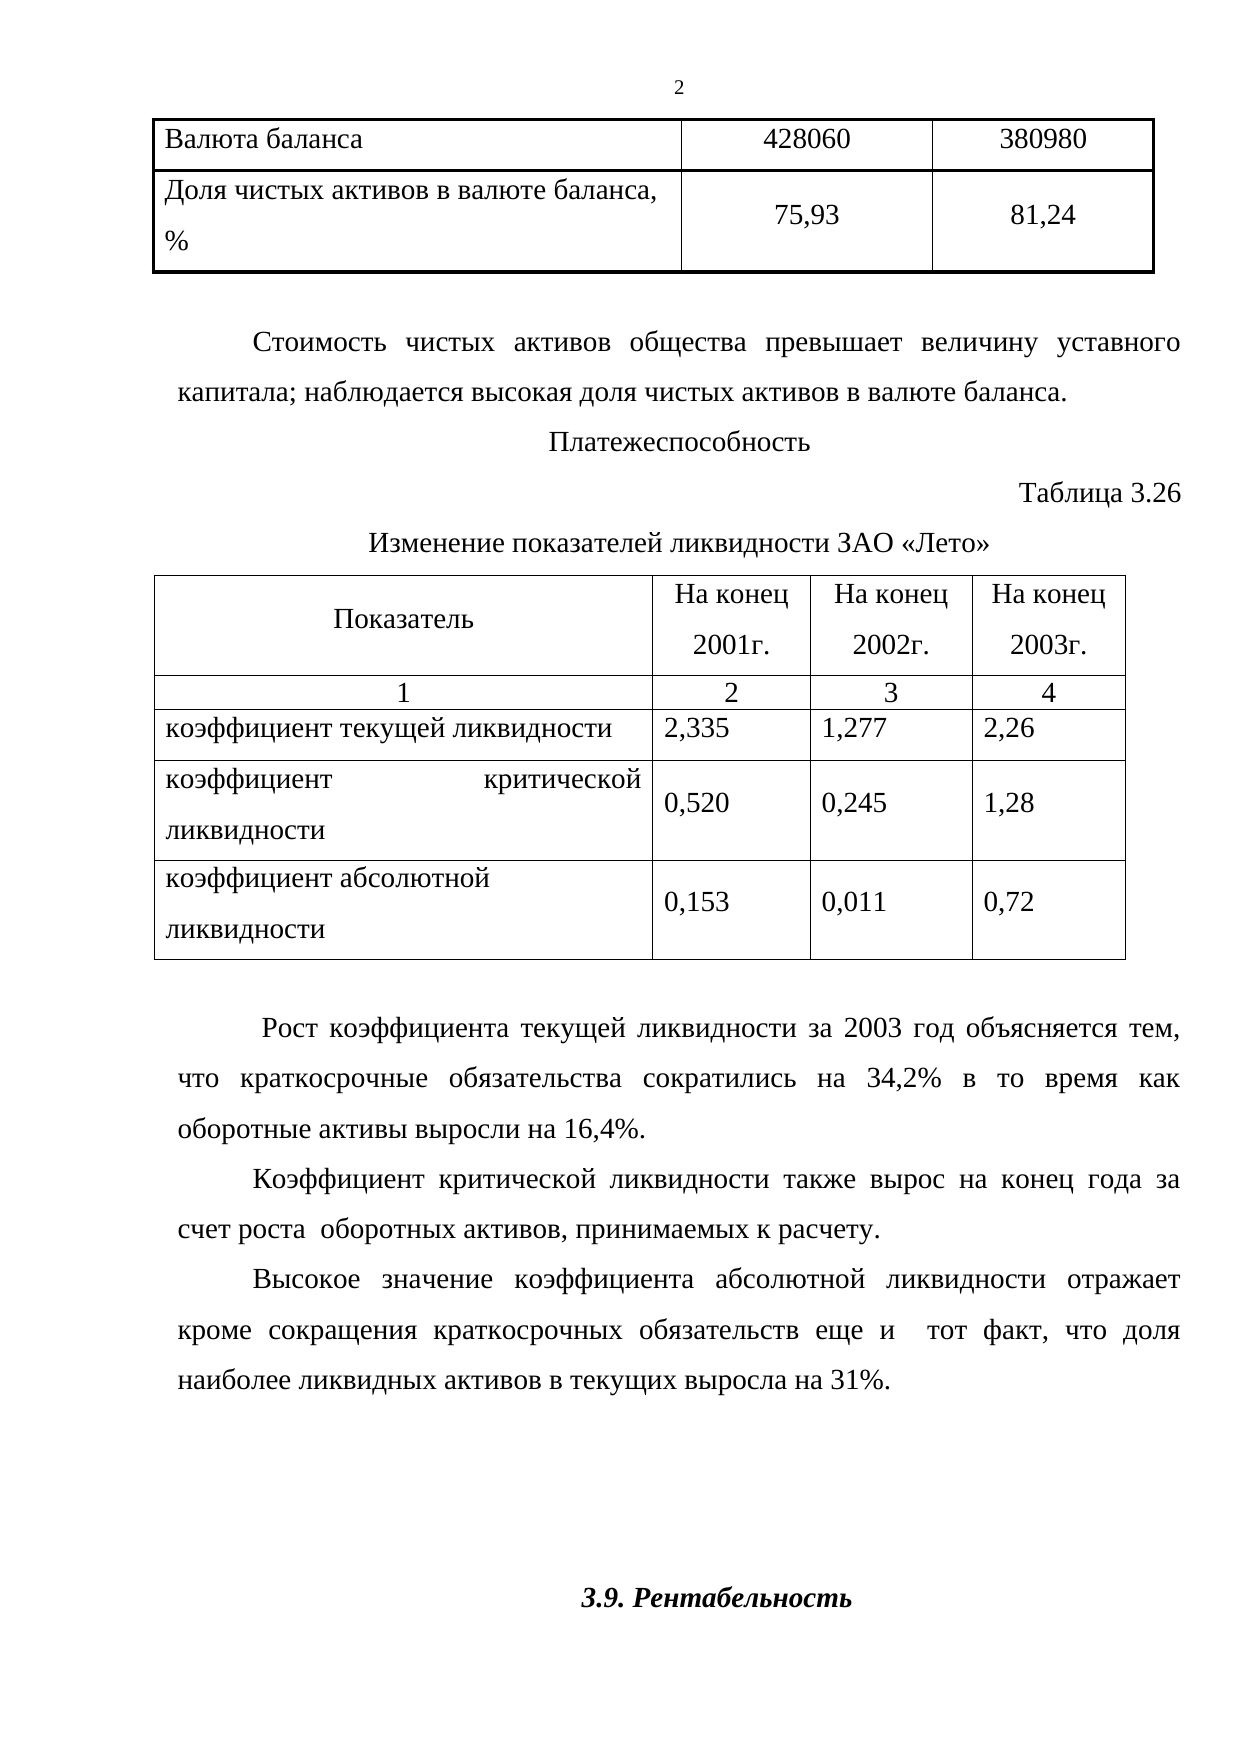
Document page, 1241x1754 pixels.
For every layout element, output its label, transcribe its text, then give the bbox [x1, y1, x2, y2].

table_cell 2 [653, 676, 810, 709]
table_cell 0,011 [811, 861, 972, 959]
table_header На конец 2001г. [653, 576, 810, 674]
table_cell 1 [155, 676, 652, 709]
table_cell 2,26 [973, 710, 1125, 760]
table_cell 380980 [933, 121, 1152, 169]
text Изменение показателей ликвидности ЗАО «Лето» [177, 525, 1181, 559]
table_cell 0,520 [653, 761, 810, 859]
text Стоимость чистых активов общества превышает величину уставного капитала; наблюдается высокая доля чистых активов в валюте баланса. [177, 324, 1181, 408]
table_cell 0,245 [811, 761, 972, 859]
table_cell 2,335 [653, 710, 810, 760]
table_header Показатель [155, 576, 652, 674]
table_cell коэффициент критической ликвидности [155, 761, 652, 859]
table_cell 75,93 [682, 172, 932, 270]
table_cell 1,277 [811, 710, 972, 760]
table_cell коэффициент абсолютной ликвидности [155, 861, 652, 959]
text Рост коэффициента текущей ликвидности за 2003 год объясняется тем, что краткосрочные обязательства сократились на 34,2% в то время как оборотные активы выросли на 16,4%. [177, 1010, 1181, 1144]
table_header На конец 2002г. [811, 576, 972, 674]
table_cell 0,153 [653, 861, 810, 959]
table_cell коэффициент текущей ликвидности [155, 710, 652, 760]
table_cell 1,28 [973, 761, 1125, 859]
text Коэффициент критической ликвидности также вырос на конец года за счет роста оборотных активов, принимаемых к расчету. [177, 1161, 1181, 1245]
subtitle 3.9. Рентабельность [177, 1563, 1181, 1613]
table_cell 0,72 [973, 861, 1125, 959]
table_cell Валюта баланса [155, 121, 681, 169]
text Высокое значение коэффициента абсолютной ликвидности отражает кроме сокращения краткосрочных обязательств еще и тот факт, что доля наиболее ликвидных активов в текущих выросла на 31%. [177, 1262, 1181, 1396]
text Платежеспособность [177, 424, 1181, 458]
table_header На конец 2003г. [973, 576, 1125, 674]
table_cell 428060 [682, 121, 932, 169]
table_cell 3 [811, 676, 972, 709]
table_cell 4 [973, 676, 1125, 709]
text Таблица 3.26 [177, 475, 1181, 508]
table_cell Доля чистых активов в валюте баланса, % [155, 172, 681, 270]
table_cell 81,24 [933, 172, 1152, 270]
